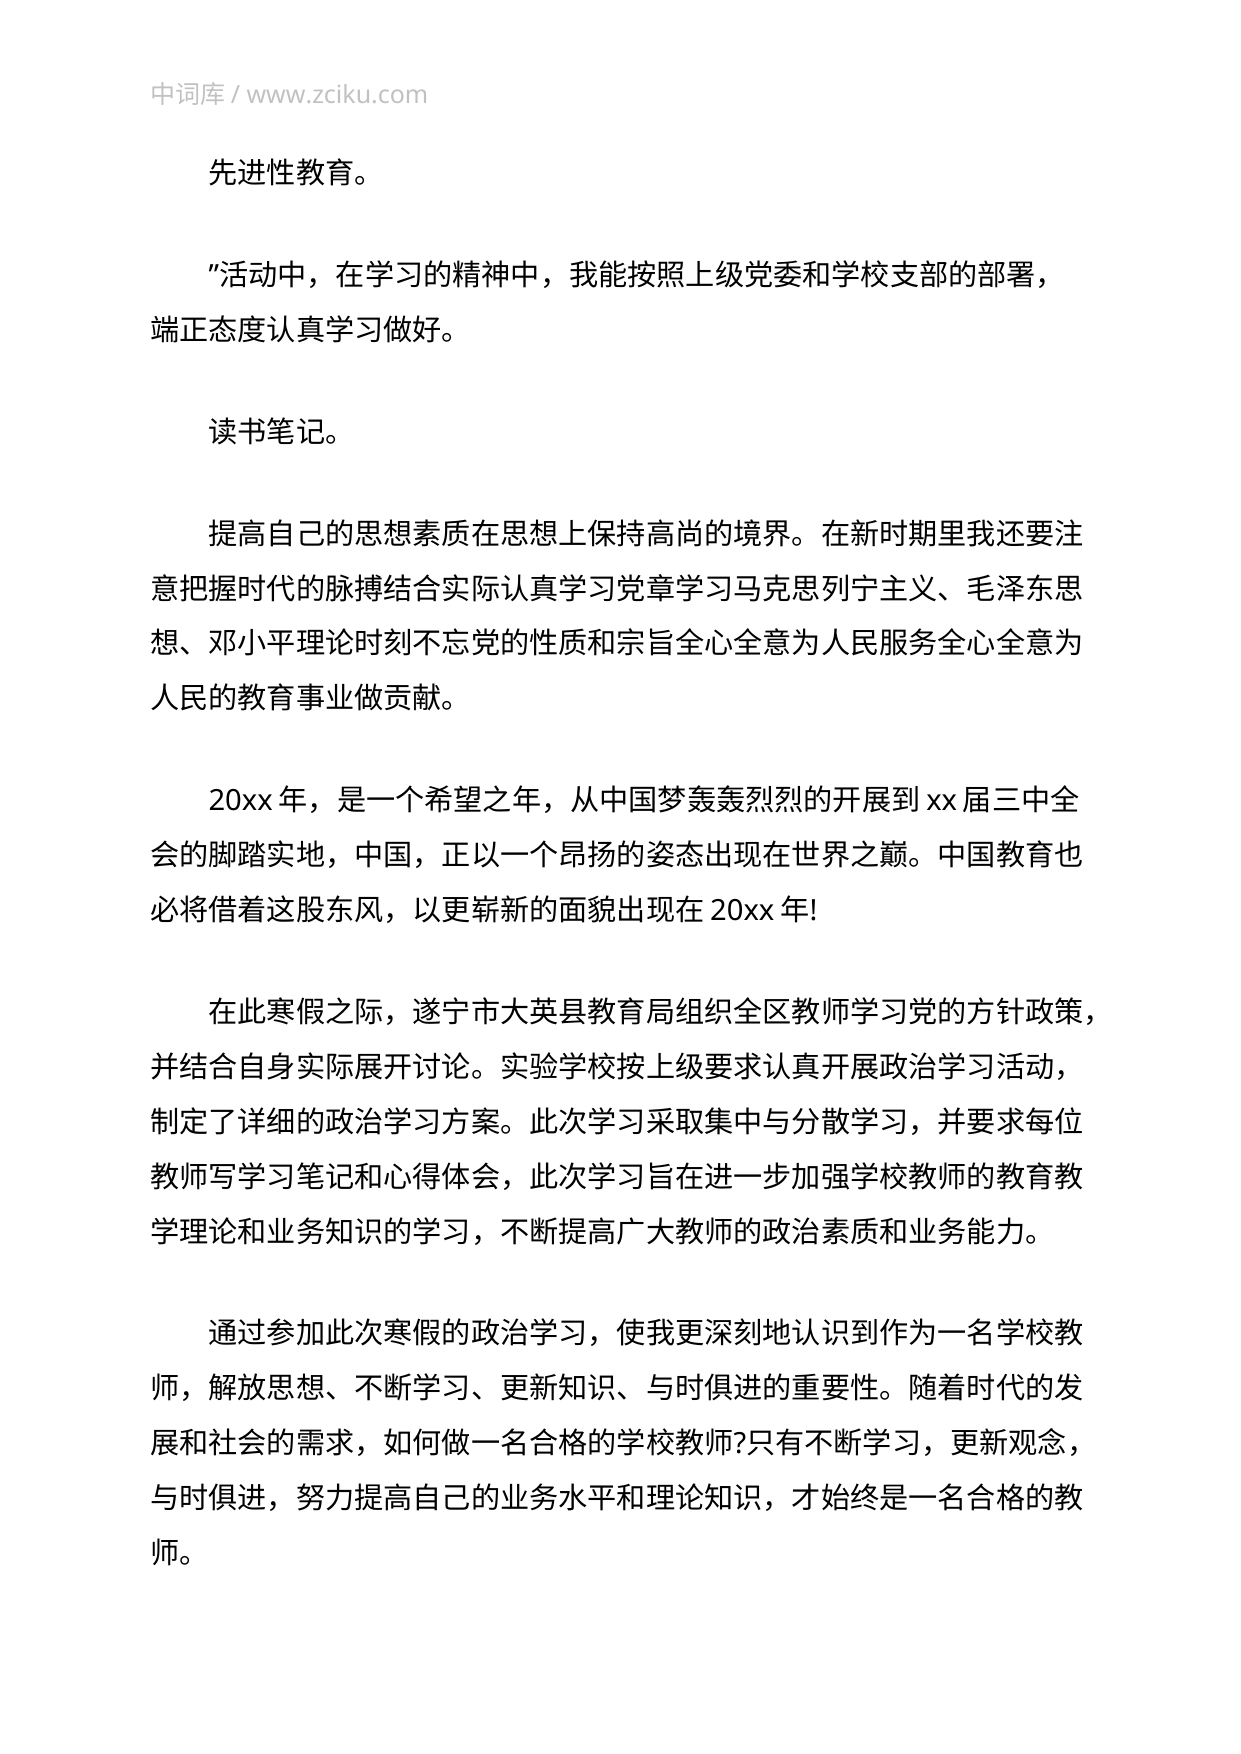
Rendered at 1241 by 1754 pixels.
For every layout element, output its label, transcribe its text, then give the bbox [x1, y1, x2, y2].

text 先进性教育。 [150, 150, 1090, 192]
text 20xx年，是一个希望之年，从中国梦轰轰烈烈的开展到xx届三中全会的脚踏实地，中国，正以一个昂扬的姿态出现在世界之巅。中国教育也必将借着这股东风，以更崭新的面貌出现在20xx年! [150, 777, 1090, 929]
text 读书笔记。 [150, 408, 1090, 451]
text ”活动中，在学习的精神中，我能按照上级党委和学校支部的部署，端正态度认真学习做好。 [150, 252, 1090, 349]
text 通过参加此次寒假的政治学习，使我更深刻地认识到作为一名学校教师，解放思想、不断学习、更新知识、与时俱进的重要性。随着时代的发展和社会的需求，如何做一名合格的学校教师?只有不断学习，更新观念，与时俱进，努力提高自己的业务水平和理论知识，才始终是一名合格的教师。 [150, 1310, 1090, 1572]
text 提高自己的思想素质在思想上保持高尚的境界。在新时期里我还要注意把握时代的脉搏结合实际认真学习党章学习马克思列宁主义、毛泽东思想、邓小平理论时刻不忘党的性质和宗旨全心全意为人民服务全心全意为人民的教育事业做贡献。 [150, 510, 1090, 717]
text 在此寒假之际，遂宁市大英县教育局组织全区教师学习党的方针政策，并结合自身实际展开讨论。实验学校按上级要求认真开展政治学习活动，制定了详细的政治学习方案。此次学习采取集中与分散学习，并要求每位教师写学习笔记和心得体会，此次学习旨在进一步加强学校教师的教育教学理论和业务知识的学习，不断提高广大教师的政治素质和业务能力。 [150, 989, 1090, 1251]
